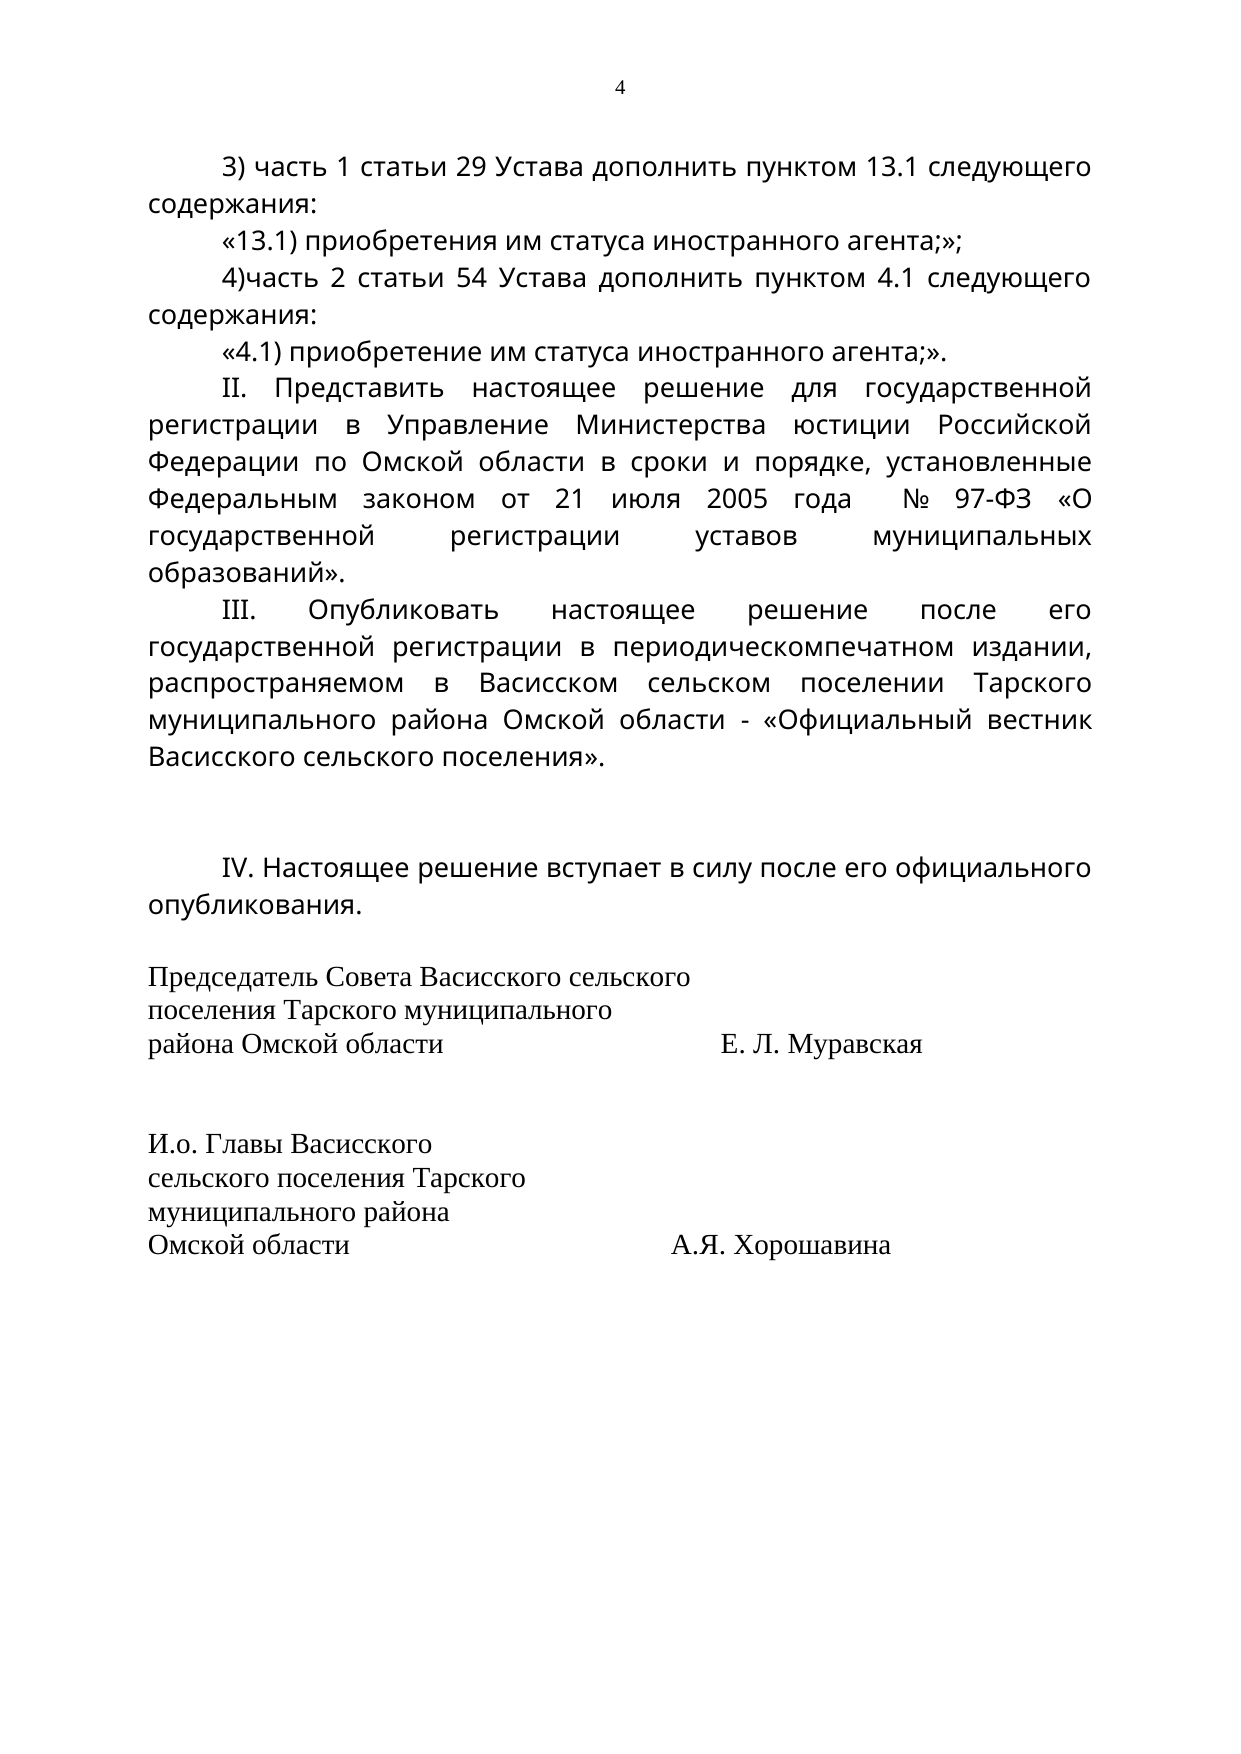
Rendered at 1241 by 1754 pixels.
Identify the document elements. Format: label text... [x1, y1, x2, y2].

text поселения Тарского муниципального [148, 992, 1092, 1026]
text И.о. Главы Васисского [148, 1127, 1092, 1160]
text III. Опубликовать настоящее решение после его государственной регистрации в периодическомпечатном издании, распространяемом в Васисском сельском поселении Тарского муниципального района Омской области - «Официальный вестник Васисского сельского поселения». [148, 590, 1092, 774]
text «13.1) приобретения им статуса иностранного агента;»; [148, 221, 1092, 258]
text Омской области А.Я. Хорошавина [148, 1227, 1092, 1261]
text района Омской области Е. Л. Муравская [148, 1026, 1092, 1059]
text IV. Настоящее решение вступает в силу после его официального опубликования. [148, 848, 1092, 922]
text Председатель Совета Васисского сельского [148, 959, 1092, 992]
text муниципального района [148, 1194, 1092, 1227]
text II. Представить настоящее решение для государственной регистрации в Управление Министерства юстиции Российской Федерации по Омской области в сроки и порядке, установленные Федеральным законом от 21 июля 2005 года № 97-ФЗ «О государственной регистрации уставов муниципальных образований». [148, 369, 1092, 590]
text 3) часть 1 статьи 29 Устава дополнить пунктом 13.1 следующего содержания: [148, 148, 1092, 221]
text «4.1) приобретение им статуса иностранного агента;». [148, 332, 1092, 369]
text сельского поселения Тарского [148, 1160, 1092, 1194]
text 4)часть 2 статьи 54 Устава дополнить пунктом 4.1 следующего содержания: [148, 258, 1092, 332]
